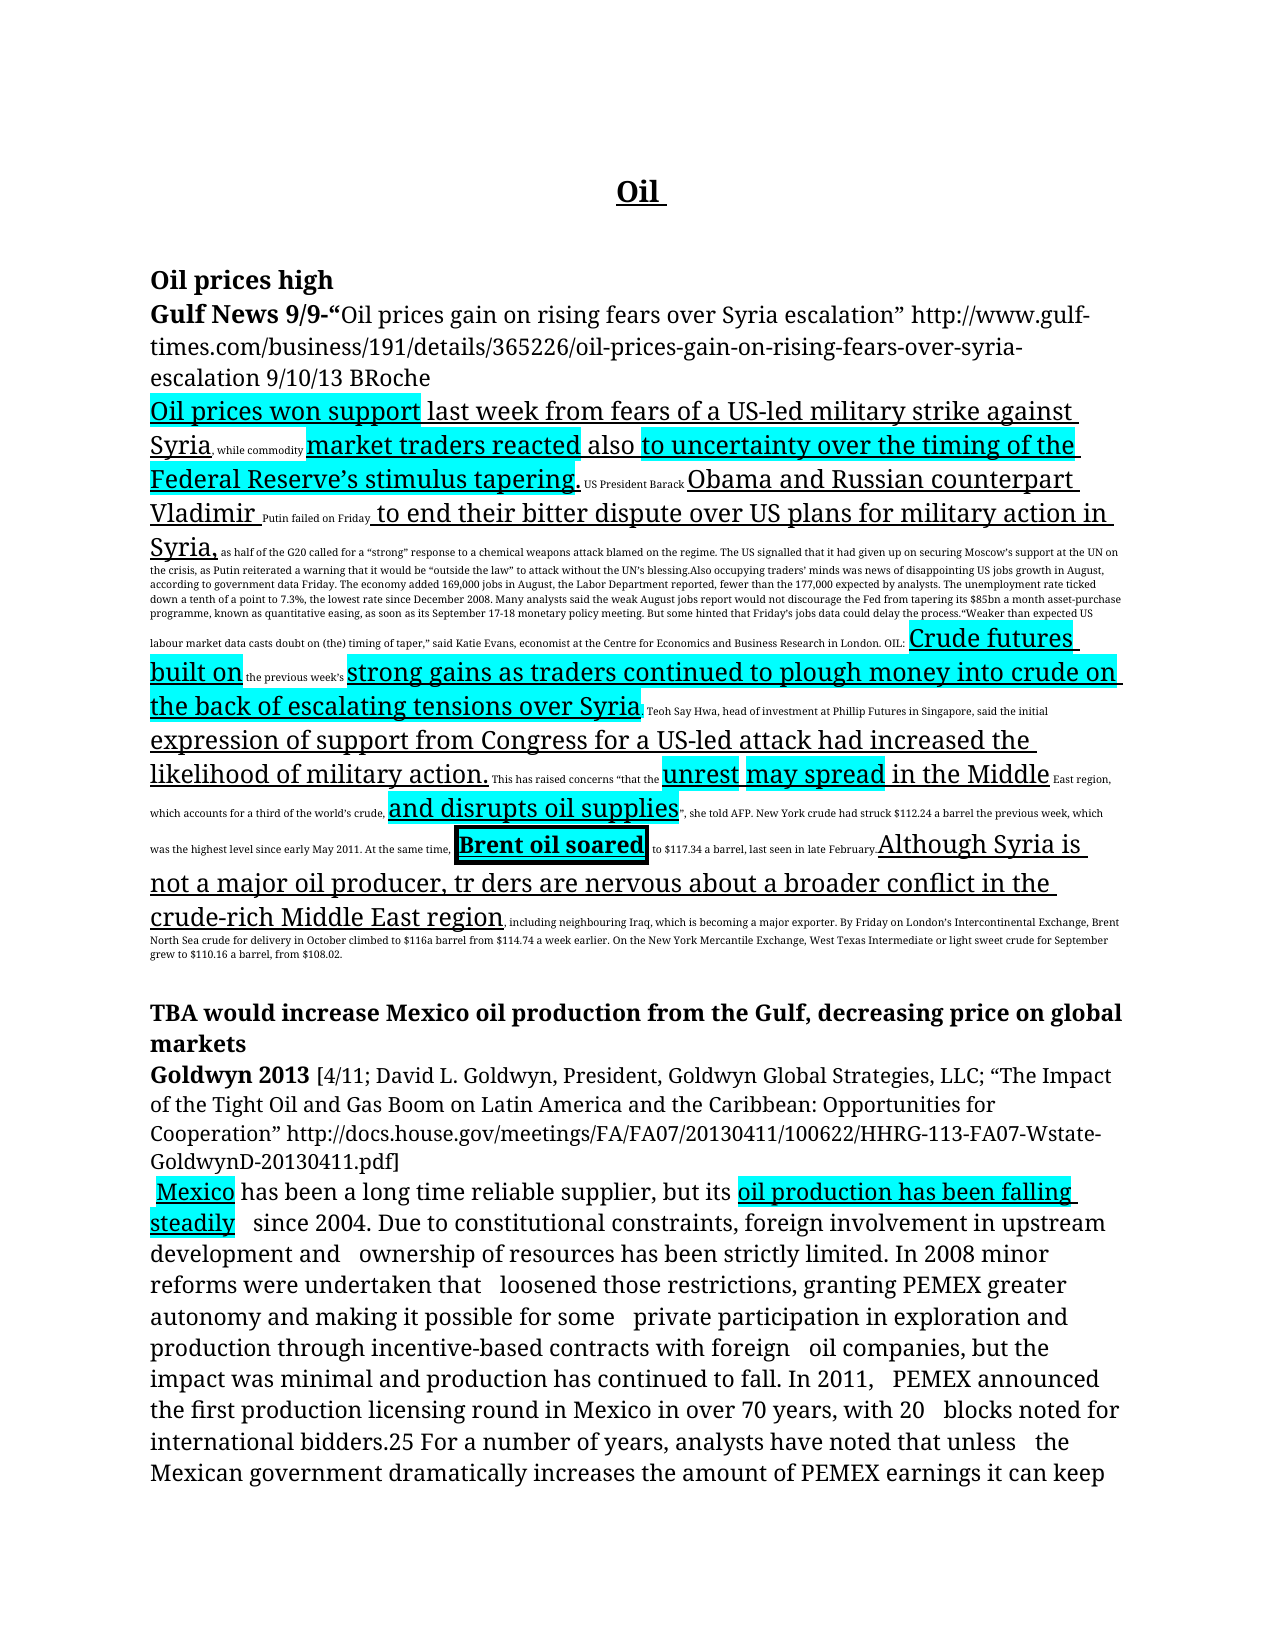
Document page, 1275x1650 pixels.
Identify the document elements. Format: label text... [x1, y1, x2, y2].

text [150, 1176, 1125, 1488]
text Goldwyn 2013 [4/11; David L. Goldwyn, President, Goldwyn Global Strategies, LLC; “The Impact of the Tight Oil and Gas Boom on Latin America and the Caribbean: Opportunities for Cooperation” http://docs.house.gov/meetings/FA/FA07/20130411/100622/HHRG-113-FA07-Wstate-GoldwynD-20130411.pdf] [150, 1059, 1125, 1176]
subtitle Oil [150, 171, 1125, 211]
text Oil prices high [150, 263, 1125, 297]
text Gulf News 9/9-“Oil prices gain on rising fears over Syria escalation” http://www.gulf-times.com/business/191/details/365226/oil-prices-gain-on-rising-fears-over-syria-escalation 9/10/13 BRoche [150, 297, 1125, 393]
subtitle TBA would increase Mexico oil production from the Gulf, decreasing price on global markets [150, 997, 1125, 1059]
text Oil prices won support last week from fears of a US-led military strike against Syria, while commodity market traders reacted also to uncertainty over the timing of the Federal Reserve’s stimulus tapering. US President Barack Obama and Russian counterpart Vladimir Putin failed on Friday to end their bitter dispute over US plans for military action in Syria, as half of the G20 called for a “strong” response to a chemical weapons attack blamed on the regime. The US signalled that it had given up on securing Moscow’s support at the UN on the crisis, as Putin reiterated a warning that it would be “outside the law” to attack without the UN’s blessing.Also occupying traders’ minds was news of disappointing US jobs growth in August, according to government data Friday. The economy added 169,000 jobs in August, the Labor Department reported, fewer than the 177,000 expected by analysts. The unemployment rate ticked down a tenth of a point to 7.3%, the lowest rate since December 2008. Many analysts said the weak August jobs report would not discourage the Fed from tapering its $85bn a month asset-purchase programme, known as quantitative easing, as soon as its September 17-18 monetary policy meeting. But some hinted that Friday’s jobs data could delay the process.“Weaker than expected US labour market data casts doubt on (the) timing of taper,” said Katie Evans, economist at the Centre for Economics and Business Research in London. OIL: Crude futures built on the previous week’s strong gains as traders continued to plough money into crude on the back of escalating tensions over Syria. Teoh Say Hwa, head of investment at Phillip Futures in Singapore, said the initial expression of support from Congress for a US-led attack had increased the likelihood of military action. This has raised concerns “that the unrest may spread in the Middle East region, which accounts for a third of the world’s crude, and disrupts oil supplies”, she told AFP. New York crude had struck $112.24 a barrel the previous week, which was the highest level since early May 2011. At the same time, Brent oil soared to $117.34 a barrel, last seen in late February.Although Syria is not a major oil producer, tr ders are nervous about a broader conflict in the crude-rich Middle East region, including neighbouring Iraq, which is becoming a major exporter. By Friday on London’s Intercontinental Exchange, Brent North Sea crude for delivery in October climbed to $116a barrel from $114.74 a week earlier. On the New York Mercantile Exchange, West Texas Intermediate or light sweet crude for September grew to $110.16 a barrel, from $108.02. [150, 393, 1125, 962]
